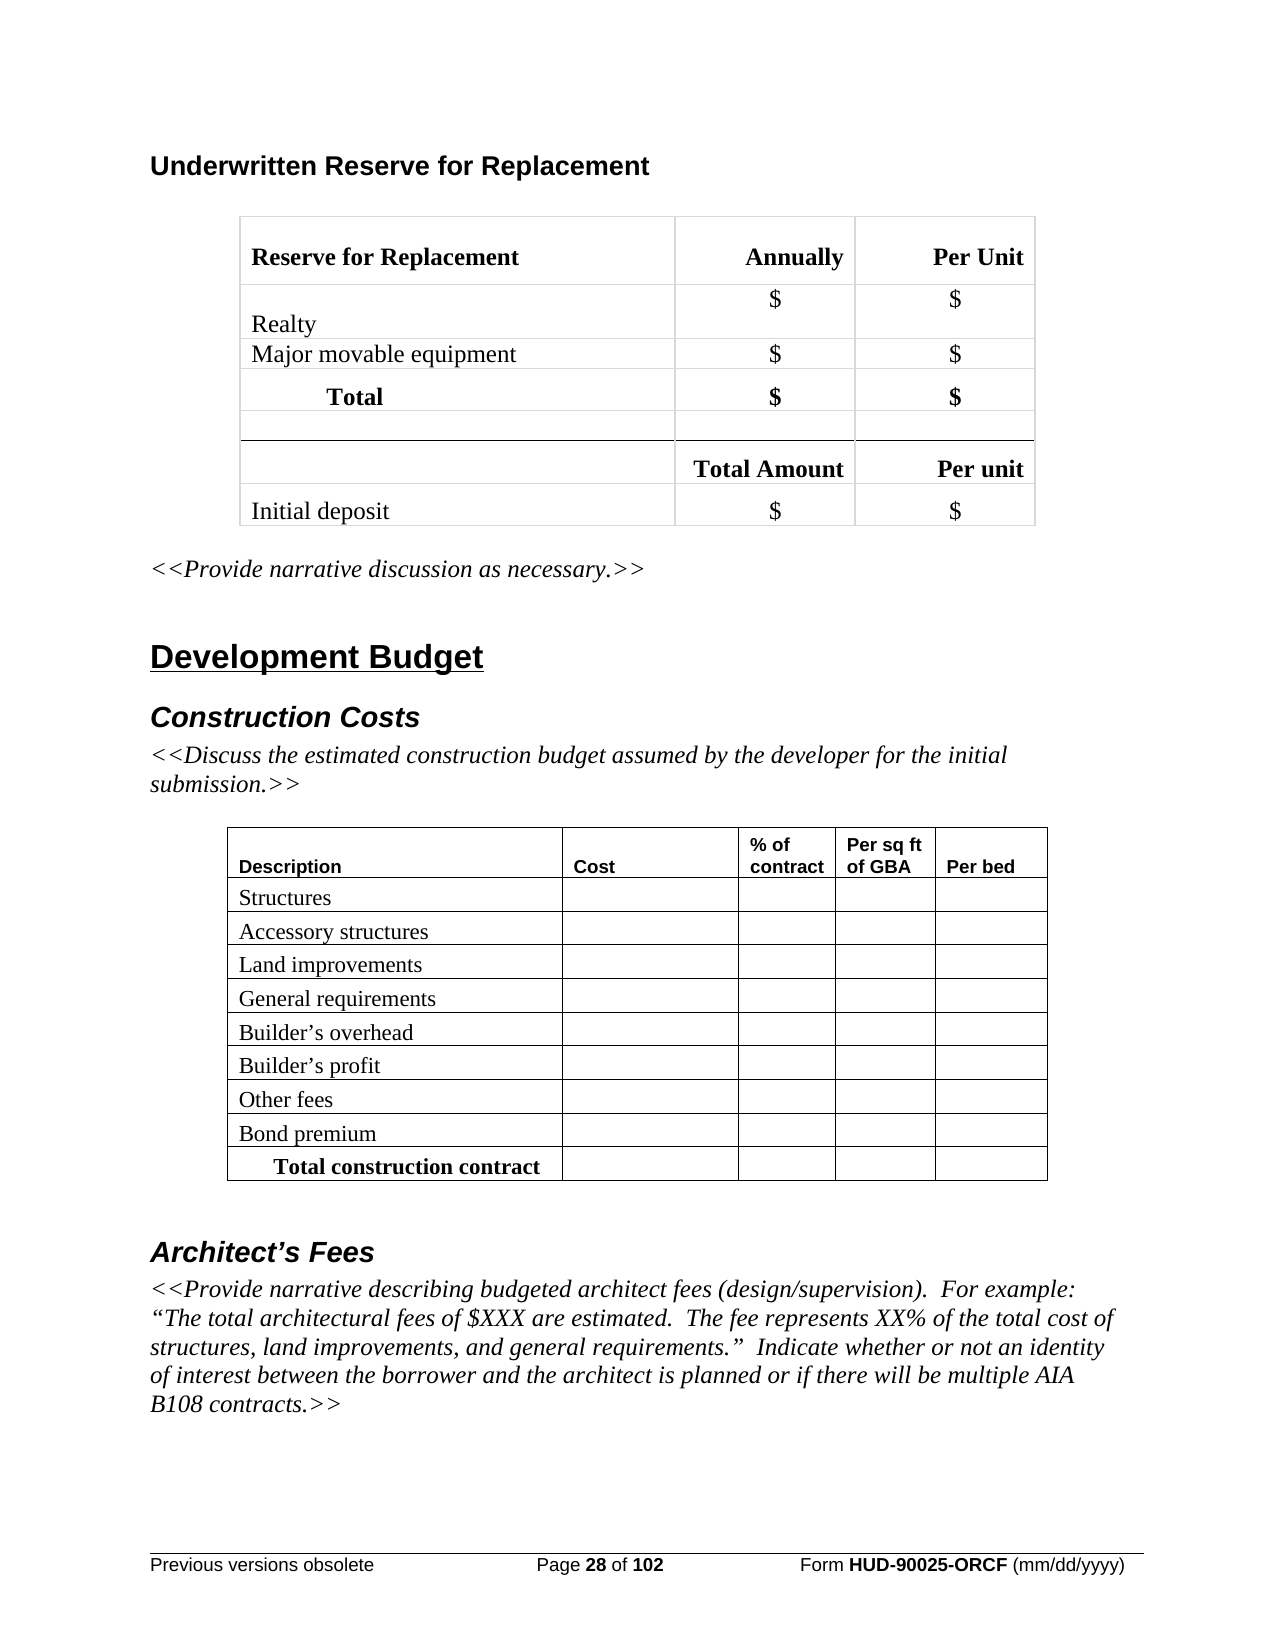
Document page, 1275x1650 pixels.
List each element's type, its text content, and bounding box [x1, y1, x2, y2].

table_cell Total construction contract [228, 1147, 562, 1180]
table_cell [936, 1114, 1047, 1146]
table_cell Initial deposit [241, 484, 674, 525]
table_cell [739, 1013, 835, 1045]
table_cell Accessory structures [228, 912, 562, 944]
table_cell [563, 1013, 738, 1045]
table_cell [563, 1080, 738, 1112]
table_cell Total Amount [676, 441, 854, 482]
table_cell $ [676, 339, 854, 368]
table_cell Builder’s overhead [228, 1013, 562, 1045]
table_cell [836, 912, 935, 944]
table_cell [836, 979, 935, 1012]
table_cell Major movable equipment [241, 339, 674, 368]
table_cell [739, 979, 835, 1012]
table_cell [836, 1114, 935, 1146]
table_cell [936, 979, 1047, 1012]
table_cell Structures [228, 878, 562, 911]
table_cell [739, 945, 835, 978]
table_cell [563, 878, 738, 911]
table_cell [739, 878, 835, 911]
table_cell [563, 979, 738, 1012]
table_cell [739, 1046, 835, 1079]
table_cell [936, 1147, 1047, 1180]
table_cell $ [856, 369, 1034, 410]
table_cell Realty [241, 285, 674, 338]
table_header Per bed [936, 828, 1047, 877]
table_cell [563, 912, 738, 944]
subtitle Underwritten Reserve for Replacement [150, 150, 1125, 181]
table_cell [936, 878, 1047, 911]
table_header Annually [676, 217, 854, 283]
table_cell $ [856, 484, 1034, 525]
table_cell Total [241, 369, 674, 410]
table_header Cost [563, 828, 738, 877]
table_cell [836, 878, 935, 911]
table_cell [936, 912, 1047, 944]
table_cell [836, 1080, 935, 1112]
table_cell [836, 945, 935, 978]
table_cell [676, 411, 854, 440]
table_cell [739, 1114, 835, 1146]
table_cell [936, 945, 1047, 978]
table_cell Per unit [856, 441, 1034, 482]
table_cell [241, 441, 674, 482]
table_cell [563, 1046, 738, 1079]
table_cell [739, 912, 835, 944]
table_cell Bond premium [228, 1114, 562, 1146]
table_cell [836, 1046, 935, 1079]
table_header Per Unit [856, 217, 1034, 283]
table_cell [241, 411, 674, 440]
table_cell [936, 1013, 1047, 1045]
table_cell $ [676, 285, 854, 338]
table_cell [739, 1080, 835, 1112]
subtitle Architect’s Fees [150, 1234, 1125, 1268]
table_cell $ [676, 369, 854, 410]
table_cell [836, 1147, 935, 1180]
text <<Provide narrative describing budgeted architect fees (design/supervision). For example: “The total architectural fees of $XXX are estimated. The fee represents XX% of the total cost of structures, land improvements, and general requirements.” Indicate whether or not an identity of interest between the borrower and the architect is planned or if there will be multiple AIA B108 contracts.>> [150, 1274, 1125, 1418]
table_cell [563, 1114, 738, 1146]
table_cell Builder’s profit [228, 1046, 562, 1079]
table_cell [936, 1046, 1047, 1079]
table_cell Land improvements [228, 945, 562, 978]
table_cell General requirements [228, 979, 562, 1012]
table_cell Other fees [228, 1080, 562, 1112]
text <<Provide narrative discussion as necessary.>> [150, 554, 1125, 583]
table_cell $ [856, 339, 1034, 368]
table_cell [836, 1013, 935, 1045]
table_header Per sq ft of GBA [836, 828, 935, 877]
text <<Discuss the estimated construction budget assumed by the developer for the initial submission.>> [150, 740, 1125, 798]
table_header Description [228, 828, 562, 877]
table_cell $ [676, 484, 854, 525]
subtitle Development Budget [150, 637, 1125, 676]
table_cell [563, 945, 738, 978]
subtitle Construction Costs [150, 701, 1125, 734]
table_header % of contract [739, 828, 835, 877]
table_header Reserve for Replacement [241, 217, 674, 283]
table_cell [563, 1147, 738, 1180]
table_cell [856, 411, 1034, 440]
table_cell [936, 1080, 1047, 1112]
table_cell [739, 1147, 835, 1180]
table_cell $ [856, 285, 1034, 338]
